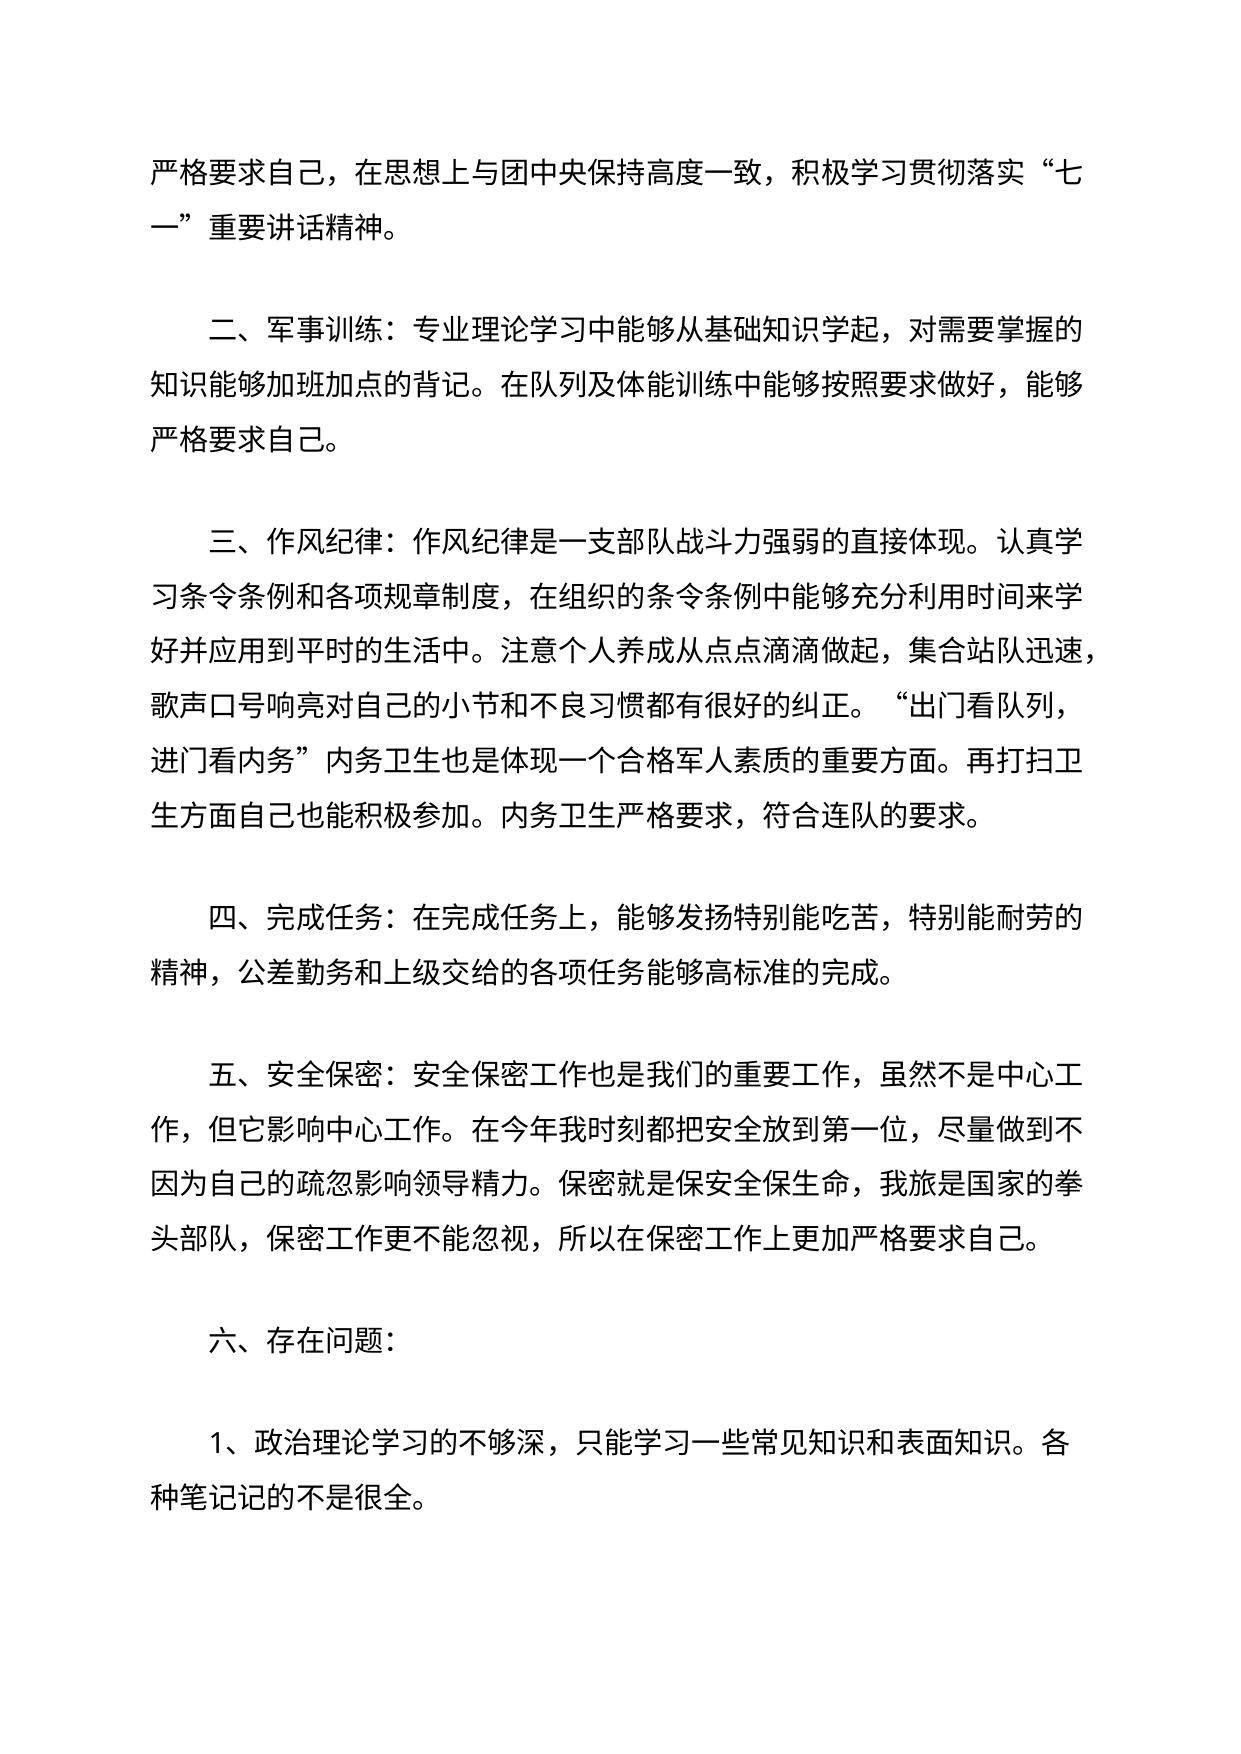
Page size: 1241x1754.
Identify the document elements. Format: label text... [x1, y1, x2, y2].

text 二、军事训练：专业理论学习中能够从基础知识学起，对需要掌握的知识能够加班加点的背记。在队列及体能训练中能够按照要求做好，能够严格要求自己。 [150, 307, 1090, 459]
text 1、政治理论学习的不够深，只能学习一些常见知识和表面知识。各种笔记记的不是很全。 [150, 1419, 1090, 1517]
text 五、安全保密：安全保密工作也是我们的重要工作，虽然不是中心工作，但它影响中心工作。在今年我时刻都把安全放到第一位，尽量做到不因为自己的疏忽影响领导精力。保密就是保安全保生命，我旅是国家的拳头部队，保密工作更不能忽视，所以在保密工作上更加严格要求自己。 [150, 1051, 1090, 1258]
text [150, 150, 1090, 247]
text 三、作风纪律：作风纪律是一支部队战斗力强弱的直接体现。认真学习条令条例和各项规章制度，在组织的条令条例中能够充分利用时间来学好并应用到平时的生活中。注意个人养成从点点滴滴做起，集合站队迅速，歌声口号响亮对自己的小节和不良习惯都有很好的纠正。“出门看队列，进门看内务”内务卫生也是体现一个合格军人素质的重要方面。再打扫卫生方面自己也能积极参加。内务卫生严格要求，符合连队的要求。 [150, 518, 1090, 835]
text 四、完成任务：在完成任务上，能够发扬特别能吃苦，特别能耐劳的精神，公差勤务和上级交给的各项任务能够高标准的完成。 [150, 894, 1090, 992]
text 六、存在问题： [150, 1318, 1090, 1360]
